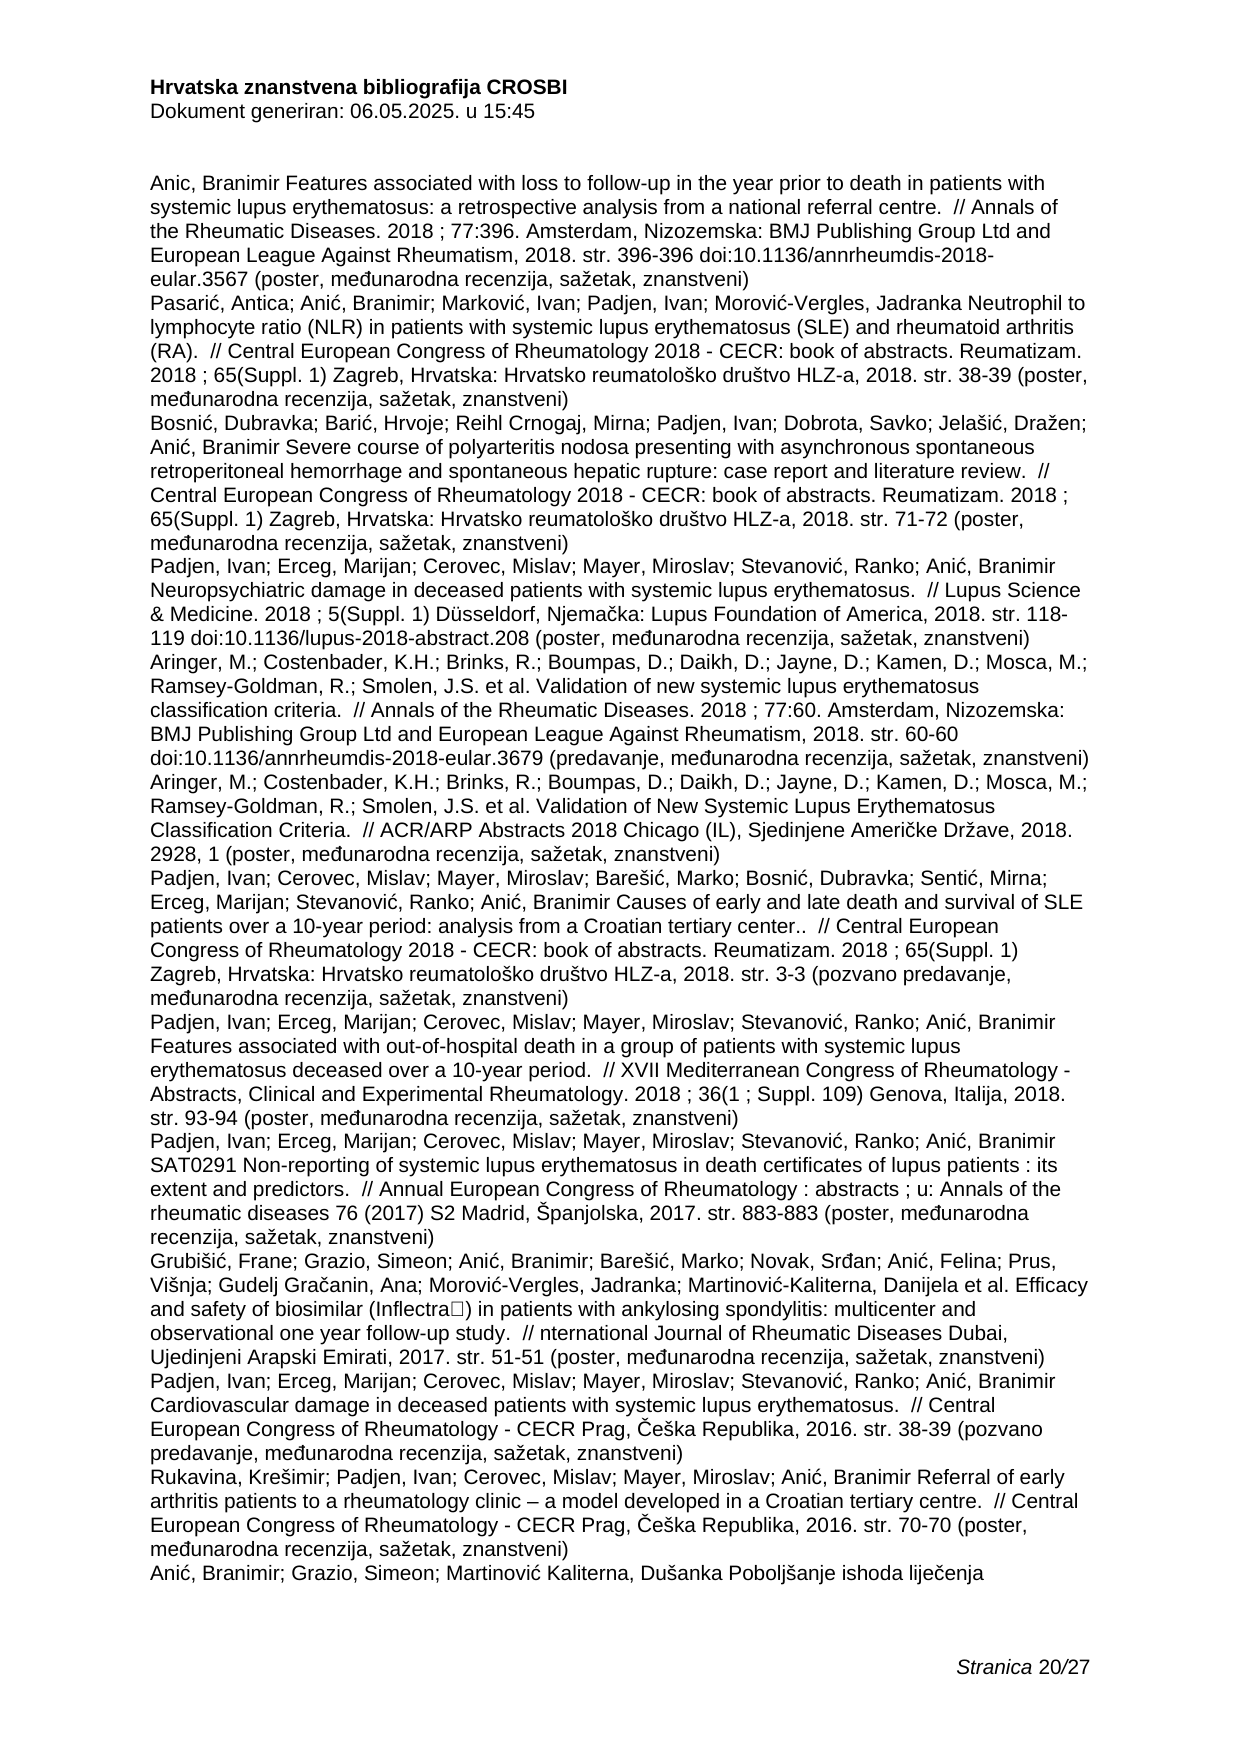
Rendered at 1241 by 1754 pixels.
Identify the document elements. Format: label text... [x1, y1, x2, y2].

text Padjen, Ivan; Erceg, Marijan; Cerovec, Mislav; Mayer, Miroslav; Stevanović, Ranko; Anić, Branimir [150, 1129, 1090, 1249]
text Aringer, M.; Costenbader, K.H.; Brinks, R.; Boumpas, D.; Daikh, D.; Jayne, D.; Kamen, D.; Mosca, M.; Ramsey-Goldman, R.; Smolen, J.S. et al. [150, 770, 1090, 866]
text Bosnić, Dubravka; Barić, Hrvoje; Reihl Crnogaj, Mirna; Padjen, Ivan; Dobrota, Savko; Jelašić, Dražen; Anić, Branimir [150, 411, 1090, 554]
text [150, 1561, 1090, 1584]
text Padjen, Ivan; Erceg, Marijan; Cerovec, Mislav; Mayer, Miroslav; Stevanović, Ranko; Anić, Branimir [150, 554, 1090, 650]
text Grubišić, Frane; Grazio, Simeon; Anić, Branimir; Barešić, Marko; Novak, Srđan; Anić, Felina; Prus, Višnja; Gudelj Gračanin, Ana; Morović-Vergles, Jadranka; Martinović-Kaliterna, Danijela et al. [150, 1249, 1090, 1369]
text Rukavina, Krešimir; Padjen, Ivan; Cerovec, Mislav; Mayer, Miroslav; Anić, Branimir [150, 1465, 1090, 1561]
text Padjen, Ivan; Cerovec, Mislav; Mayer, Miroslav; Barešić, Marko; Bosnić, Dubravka; Sentić, Mirna; Erceg, Marijan; Stevanović, Ranko; Anić, Branimir [150, 866, 1090, 1009]
text Pasarić, Antica; Anić, Branimir; Marković, Ivan; Padjen, Ivan; Morović-Vergles, Jadranka [150, 291, 1090, 411]
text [150, 1369, 1090, 1465]
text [150, 171, 1090, 291]
text Aringer, M.; Costenbader, K.H.; Brinks, R.; Boumpas, D.; Daikh, D.; Jayne, D.; Kamen, D.; Mosca, M.; Ramsey-Goldman, R.; Smolen, J.S. et al. [150, 650, 1090, 770]
text Padjen, Ivan; Erceg, Marijan; Cerovec, Mislav; Mayer, Miroslav; Stevanović, Ranko; Anić, Branimir [150, 1009, 1090, 1129]
